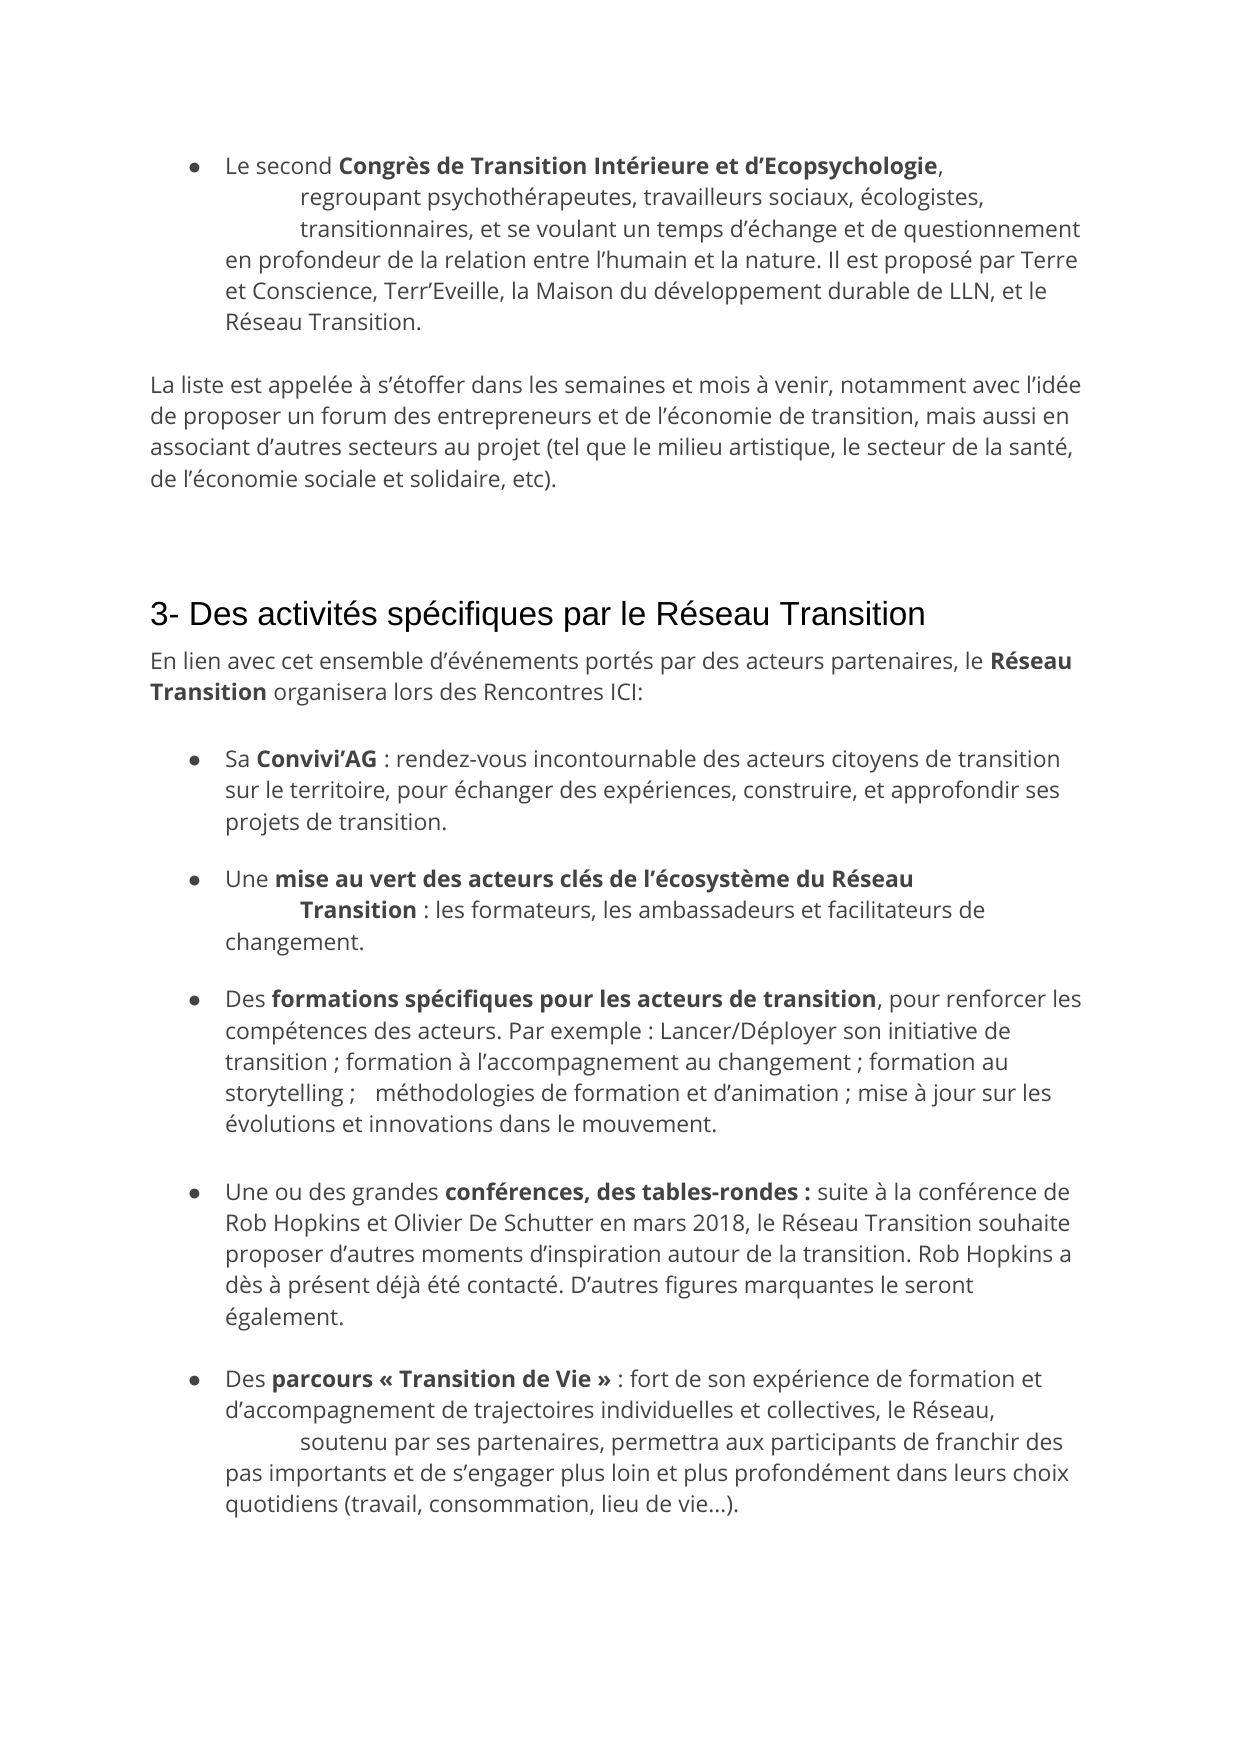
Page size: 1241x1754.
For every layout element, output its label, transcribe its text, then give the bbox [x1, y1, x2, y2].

subtitle 3- Des activités spécifiques par le Réseau Transition [150, 594, 1090, 632]
text La liste est appelée à s’étoffer dans les semaines et mois à venir, notamment avec l’idée de proposer un forum des entrepreneurs et de l’économie de transition, mais aussi en associant d’autres secteurs au projet (tel que le milieu artistique, le secteur de la santé, de l’économie sociale et solidaire, etc). [150, 369, 1090, 494]
list Le second Congrès de Transition Intérieure et d’Ecopsychologie, regroupant psychothérapeutes, travailleurs sociaux, écologistes, transitionnaires, et se voulant un temps d’échange et de questionnement en profondeur de la relation entre l’humain et la nature. Il est proposé par Terre et Conscience, Terr’Eveille, la Maison du développement durable de LLN, et le Réseau Transition. [187, 150, 1090, 337]
list Une ou des grandes conférences, des tables-rondes : suite à la conférence de Rob Hopkins et Olivier De Schutter en mars 2018, le Réseau Transition souhaite proposer d’autres moments d’inspiration autour de la transition. Rob Hopkins a dès à présent déjà été contacté. D’autres figures marquantes le seront également. [187, 1176, 1090, 1332]
list Des formations spécifiques pour les acteurs de transition, pour renforcer les compétences des acteurs. Par exemple : Lancer/Déployer son initiative de transition ; formation à l’accompagnement au changement ; formation au storytelling ; méthodologies de formation et d’animation ; mise à jour sur les évolutions et innovations dans le mouvement. [187, 983, 1090, 1139]
list Sa Convivi’AG : rendez-vous incontournable des acteurs citoyens de transition sur le territoire, pour échanger des expériences, construire, et approfondir ses projets de transition. [187, 743, 1090, 837]
text En lien avec cet ensemble d’événements portés par des acteurs partenaires, le Réseau Transition organisera lors des Rencontres ICI: [150, 645, 1090, 707]
list Une mise au vert des acteurs clés de l’écosystème du Réseau Transition : les formateurs, les ambassadeurs et facilitateurs de changement. [187, 863, 1090, 957]
list Des parcours « Transition de Vie » : fort de son expérience de formation et d’accompagnement de trajectoires individuelles et collectives, le Réseau, soutenu par ses partenaires, permettra aux participants de franchir des pas importants et de s’engager plus loin et plus profondément dans leurs choix quotidiens (travail, consommation, lieu de vie…). [187, 1363, 1090, 1519]
